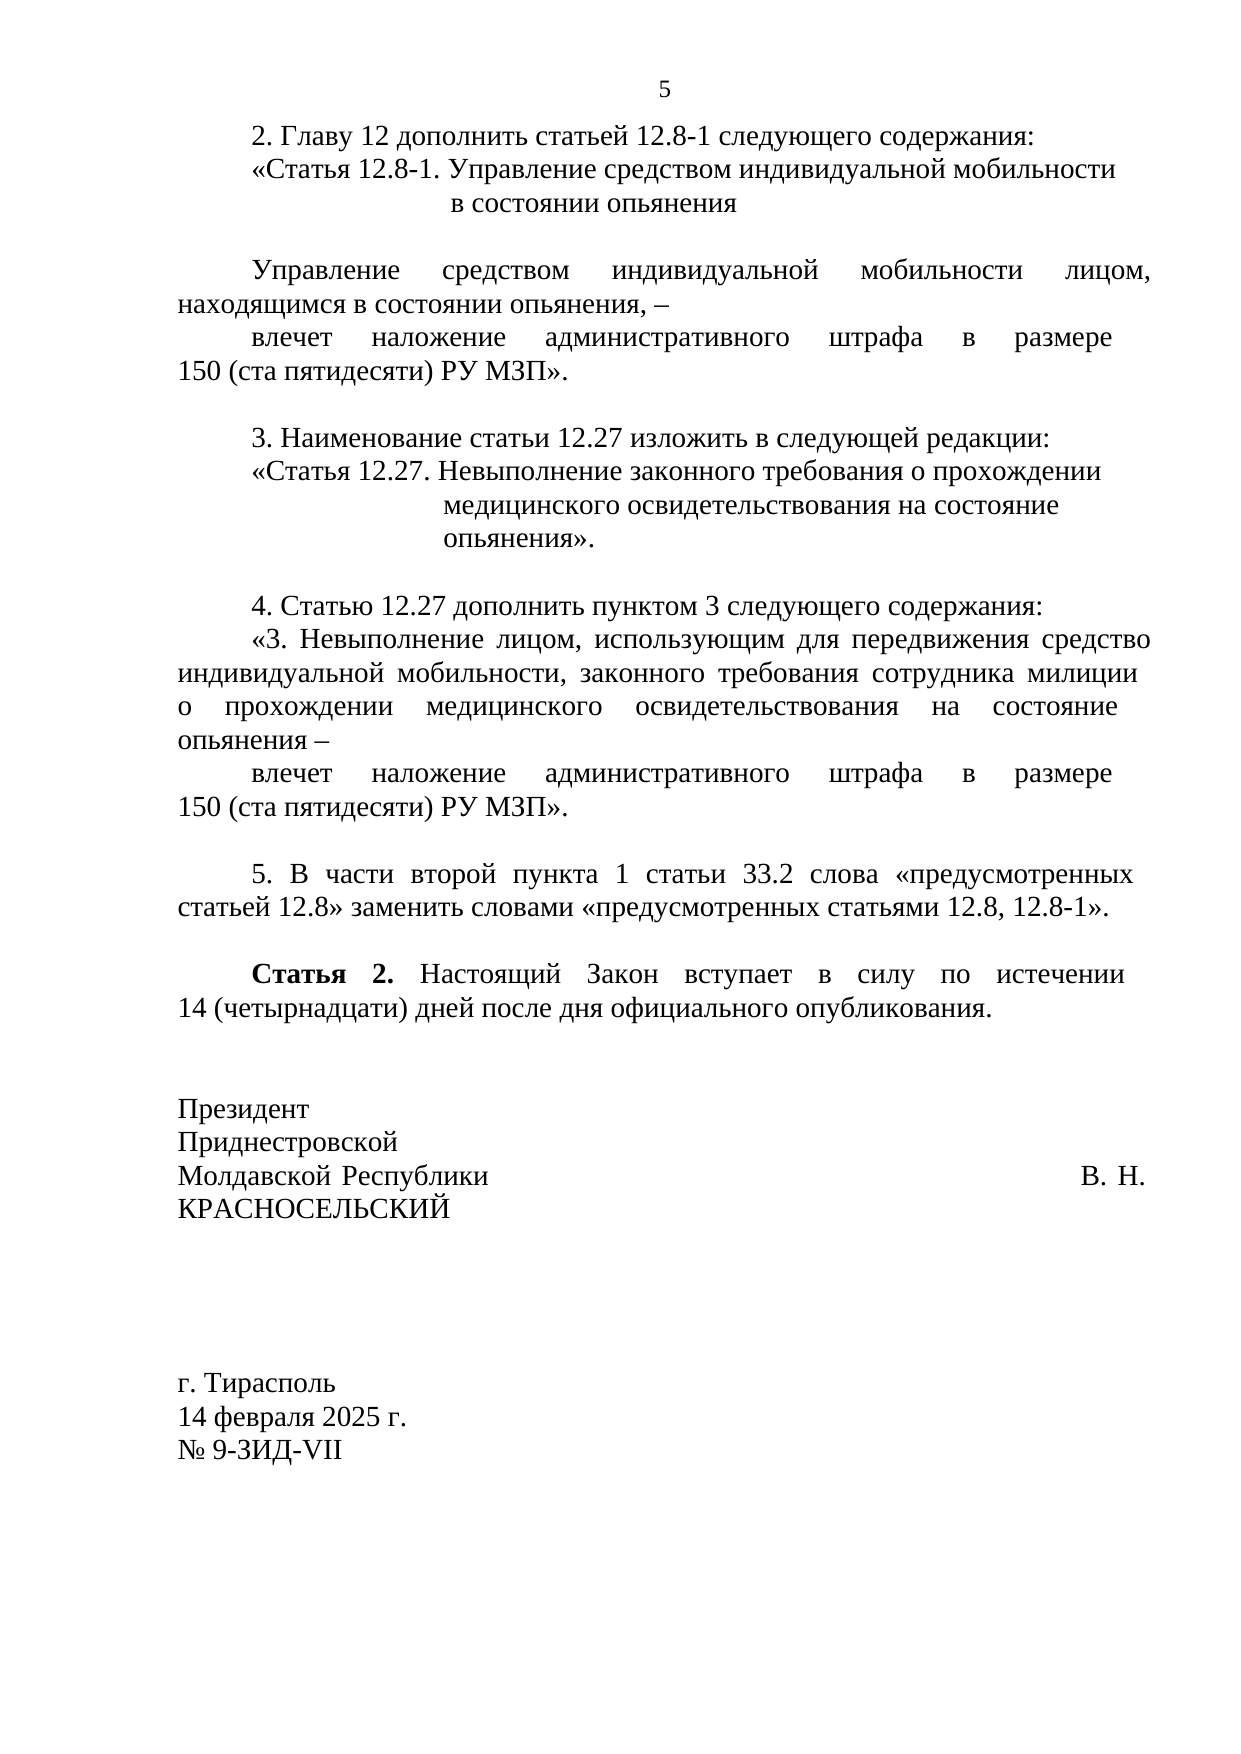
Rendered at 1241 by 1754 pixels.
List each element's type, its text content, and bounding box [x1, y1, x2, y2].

text «Статья 12.8-1. Управление средством индивидуальной мобильности [251, 152, 1152, 185]
text 5. В части второй пункта 1 статьи 33.2 слова «предусмотренных статьей 12.8» заменить словами «предусмотренных статьями 12.8, 12.8-1». [177, 856, 1152, 923]
text Управление средством индивидуальной мобильности лицом, находящимся в состоянии опьянения, – [177, 252, 1152, 319]
text г. Тирасполь [177, 1365, 1152, 1399]
text «3. Невыполнение лицом, использующим для передвижения средство индивидуальной мобильности, законного требования сотрудника милиции о прохождении медицинского освидетельствования на состояние опьянения – [177, 621, 1152, 755]
text Президент [177, 1091, 1152, 1124]
text Молдавской Республики В. Н. КРАСНОСЕЛЬСКИЙ [177, 1158, 1152, 1225]
text влечет наложение административного штрафа в размере 150 (ста пятидесяти) РУ МЗП». [177, 755, 1152, 822]
text Статья 2. Настоящий Закон вступает в силу по истечении 14 (четырнадцати) дней после дня официального опубликования. [177, 957, 1152, 1024]
text «Статья 12.27. Невыполнение законного требования о прохождении [177, 453, 1152, 487]
text Приднестровской [177, 1124, 1152, 1158]
text медицинского освидетельствования на состояние [177, 487, 1152, 521]
text 14 февраля 2025 г. [177, 1399, 1152, 1432]
text 3. Наименование статьи 12.27 изложить в следующей редакции: [177, 420, 1152, 453]
text 4. Статью 12.27 дополнить пунктом 3 следующего содержания: [177, 588, 1152, 621]
text опьянения». [177, 521, 1152, 554]
text в состоянии опьянения [443, 185, 1152, 219]
text № 9-ЗИД-VII [177, 1432, 1152, 1466]
text влечет наложение административного штрафа в размере 150 (ста пятидесяти) РУ МЗП». [177, 319, 1152, 386]
text 2. Главу 12 дополнить статьей 12.8-1 следующего содержания: [177, 118, 1152, 152]
